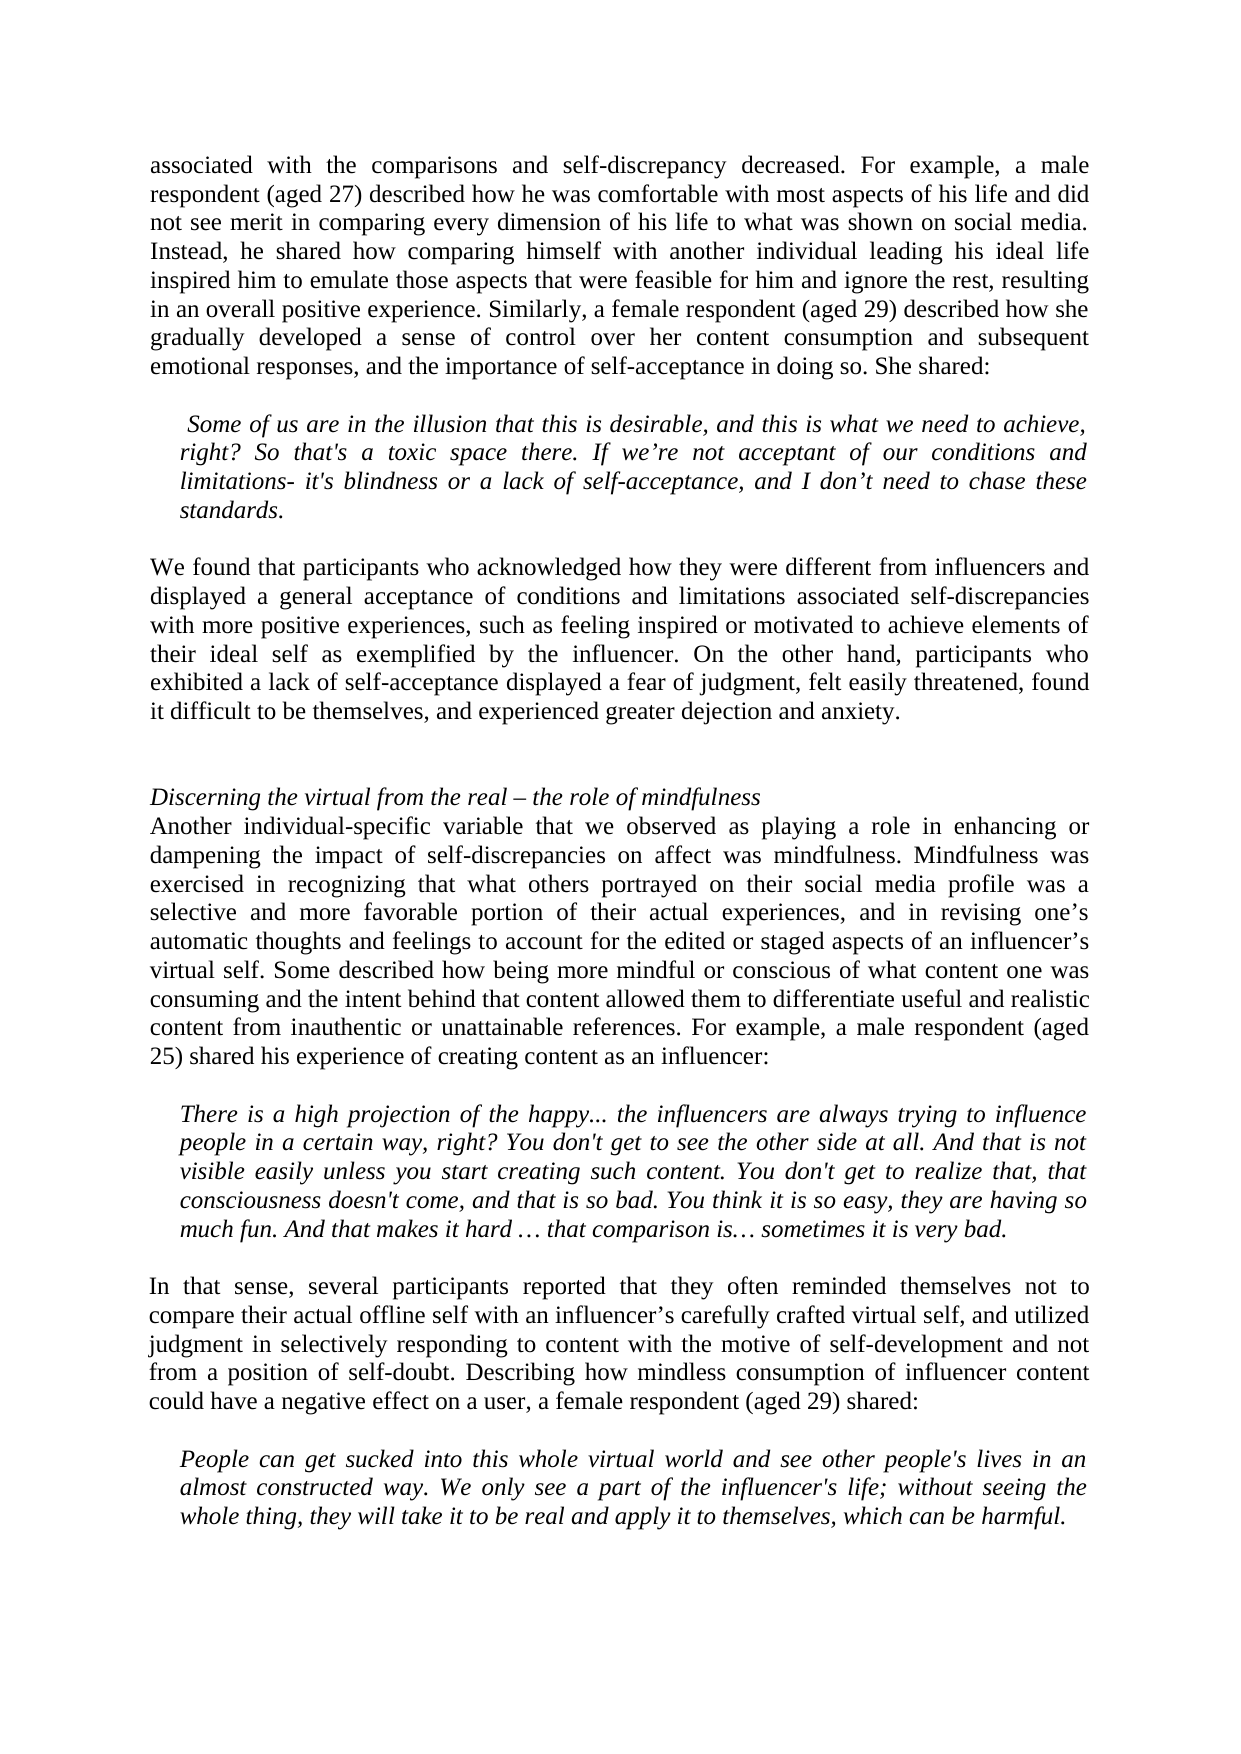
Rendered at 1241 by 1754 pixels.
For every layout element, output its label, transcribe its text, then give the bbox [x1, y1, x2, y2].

text Some of us are in the illusion that this is desirable, and this is what we need to achieve, right? So that's a toxic space there. If we’re not acceptant of our conditions and limitations- it's blindness or a lack of self-acceptance, and I don’t need to chase these standards. [179, 409, 1090, 524]
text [150, 150, 1090, 380]
text People can get sucked into this whole virtual world and see other people's lives in an almost constructed way. We only see a part of the influencer's life; without seeing the whole thing, they will take it to be real and apply it to themselves, which can be harmful. [179, 1444, 1090, 1530]
text Another individual-specific variable that we observed as playing a role in enhancing or dampening the impact of self-discrepancies on affect was mindfulness. Mindfulness was exercised in recognizing that what others portrayed on their social media profile was a selective and more favorable portion of their actual experiences, and in revising one’s automatic thoughts and feelings to account for the edited or staged aspects of an influencer’s virtual self. Some described how being more mindful or conscious of what content one was consuming and the intent behind that content allowed them to differentiate useful and realistic content from inauthentic or unattainable references. For example, a male respondent (aged 25) shared his experience of creating content as an influencer: [149, 811, 1090, 1070]
text Discerning the virtual from the real – the role of mindfulness [150, 782, 1090, 811]
text There is a high projection of the happy... the influencers are always trying to influence people in a certain way, right? You don't get to see the other side at all. And that is not visible easily unless you start creating such content. You don't get to realize that, that consciousness doesn't come, and that is so bad. You think it is so easy, they are having so much fun. And that makes it hard … that comparison is… sometimes it is very bad. [179, 1099, 1090, 1242]
text In that sense, several participants reported that they often reminded themselves not to compare their actual offline self with an influencer’s carefully crafted virtual self, and utilized judgment in selectively responding to content with the motive of self-development and not from a position of self-doubt. Describing how mindless consumption of influencer content could have a negative effect on a user, a female respondent (aged 29) shared: [148, 1271, 1090, 1415]
text We found that participants who acknowledged how they were different from influencers and displayed a general acceptance of conditions and limitations associated self-discrepancies with more positive experiences, such as feeling inspired or motivated to achieve elements of their ideal self as exemplified by the influencer. On the other hand, participants who exhibited a lack of self-acceptance displayed a fear of judgment, felt easily threatened, found it difficult to be themselves, and experienced greater dejection and anxiety. [150, 552, 1090, 725]
